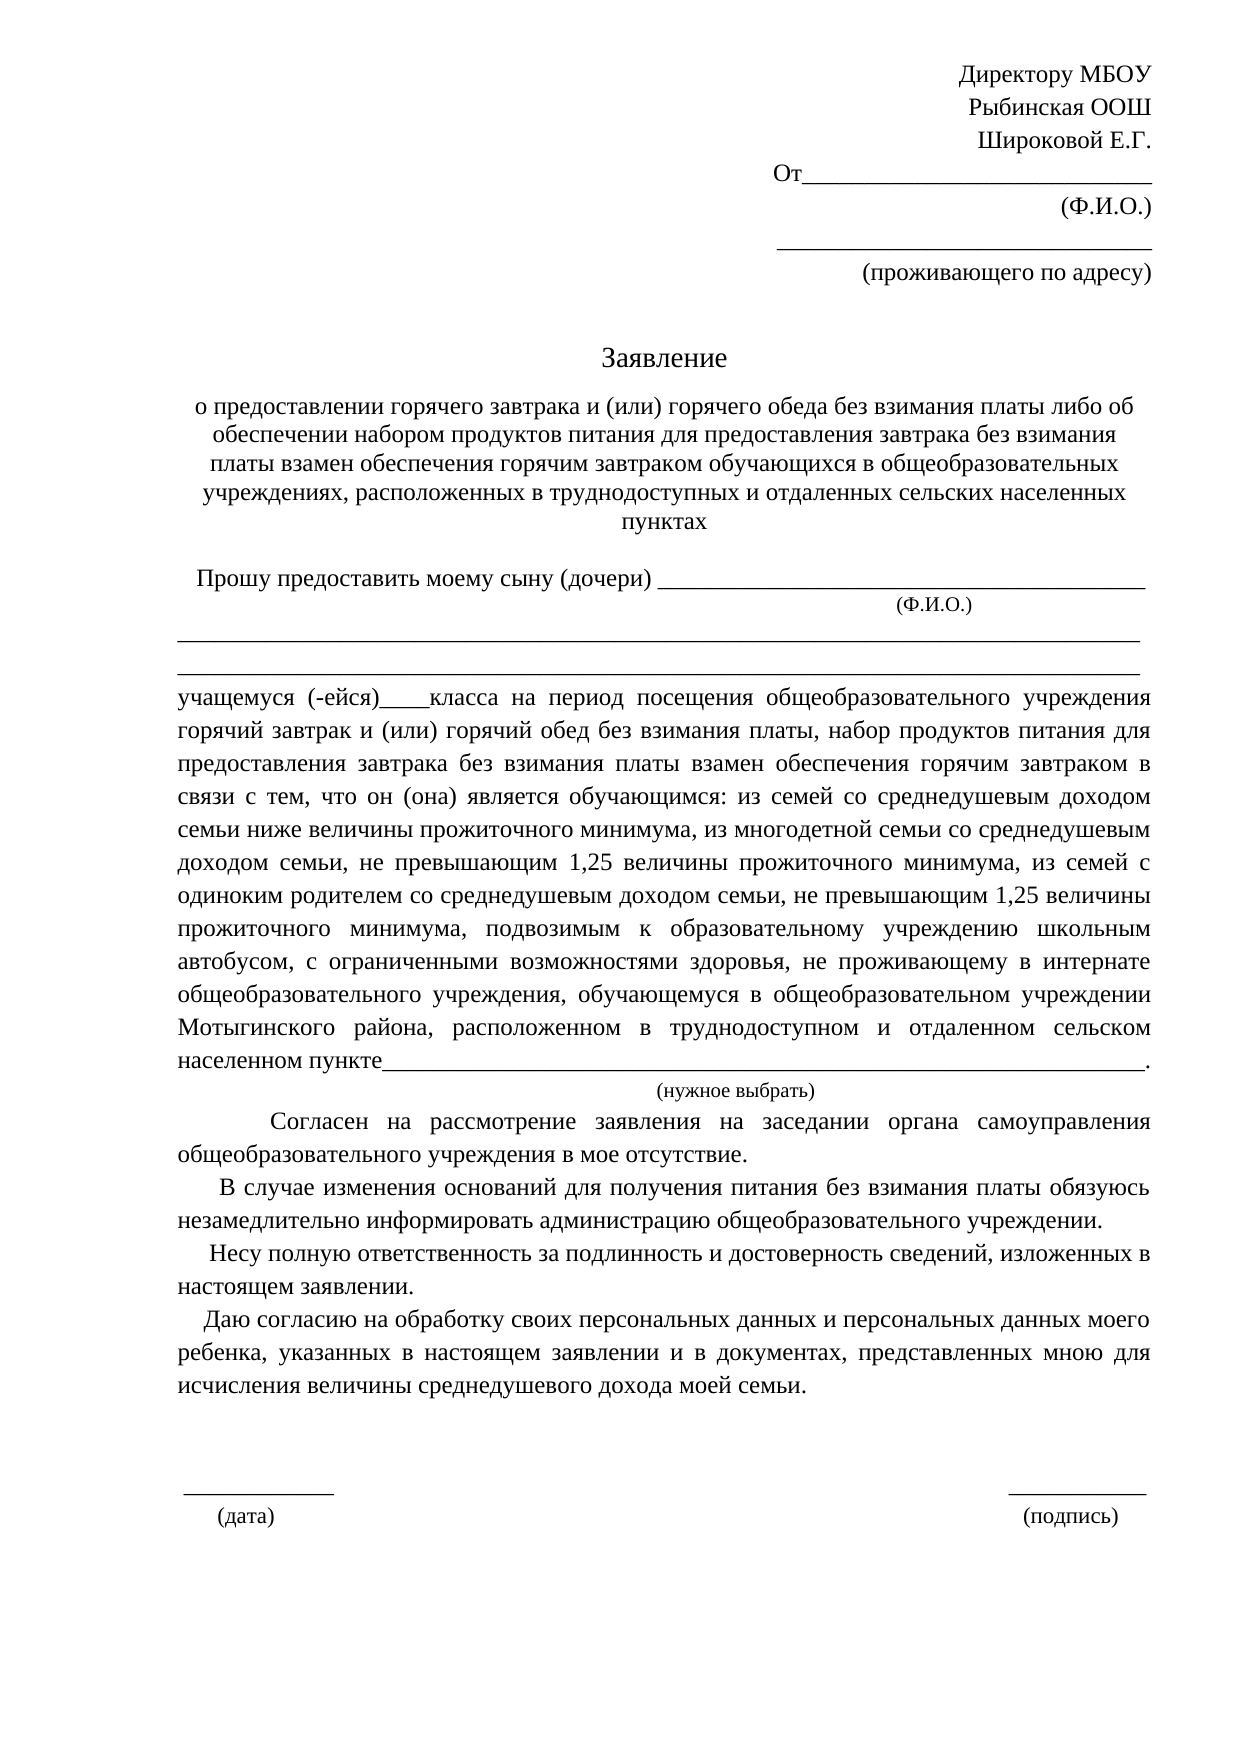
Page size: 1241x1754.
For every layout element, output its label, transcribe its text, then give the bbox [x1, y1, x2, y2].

text (дата) (подпись) [177, 1502, 1152, 1529]
text ____________ ___________ [177, 1469, 1152, 1498]
text (Ф.И.О.) [177, 592, 1152, 616]
text ______________________________ [177, 224, 1152, 253]
text о предоставлении горячего завтрака и (или) горячего обеда без взимания платы либо об обеспечении набором продуктов питания для предоставления завтрака без взимания платы взамен обеспечения горячим завтраком обучающихся в общеобразовательных учреждениях, расположенных в труднодоступных и отдаленных сельских населенных пунктах [177, 391, 1152, 534]
text Директору МБОУ [177, 59, 1152, 88]
text Прошу предоставить моему сыну (дочери) _______________________________________ [177, 563, 1152, 592]
text (Ф.И.О.) [177, 191, 1152, 220]
text Несу полную ответственность за подлинность и достоверность сведений, изложенных в настоящем заявлении. [177, 1238, 1152, 1300]
text (проживающего по адресу) [177, 257, 1152, 286]
text _____________________________________________________________________________ [177, 616, 1152, 645]
text От____________________________ [177, 158, 1152, 187]
text Согласен на рассмотрение заявления на заседании органа самоуправления общеобразовательного учреждения в мое отсутствие. [177, 1106, 1152, 1168]
text (нужное выбрать) [177, 1078, 1152, 1102]
text Даю согласию на обработку своих персональных данных и персональных данных моего ребенка, указанных в настоящем заявлении и в документах, представленных мною для исчисления величины среднедушевого дохода моей семьи. [177, 1304, 1152, 1399]
text Заявление [177, 341, 1152, 374]
text _____________________________________________________________________________учащемуся (-ейся)____класса на период посещения общеобразовательного учреждения горячий завтрак и (или) горячий обед без взимания платы, набор продуктов питания для предоставления завтрака без взимания платы взамен обеспечения горячим завтраком в связи с тем, что он (она) является обучающимся: из семей со среднедушевым доходом семьи ниже величины прожиточного минимума, из многодетной семьи со среднедушевым доходом семьи, не превышающим 1,25 величины прожиточного минимума, из семей с одиноким родителем со среднедушевым доходом семьи, не превышающим 1,25 величины прожиточного минимума, подвозимым к образовательному учреждению школьным автобусом, с ограниченными возможностями здоровья, не проживающему в интернате общеобразовательного учреждения, обучающемуся в общеобразовательном учреждении Мотыгинского района, расположенном в труднодоступном и отдаленном сельском населенном пункте_____________________________________________________________. [177, 649, 1152, 1074]
text В случае изменения оснований для получения питания без взимания платы обязуюсь незамедлительно информировать администрацию общеобразовательного учреждении. [177, 1172, 1152, 1234]
text Широковой Е.Г. [177, 125, 1152, 154]
text Рыбинская ООШ [177, 92, 1152, 121]
